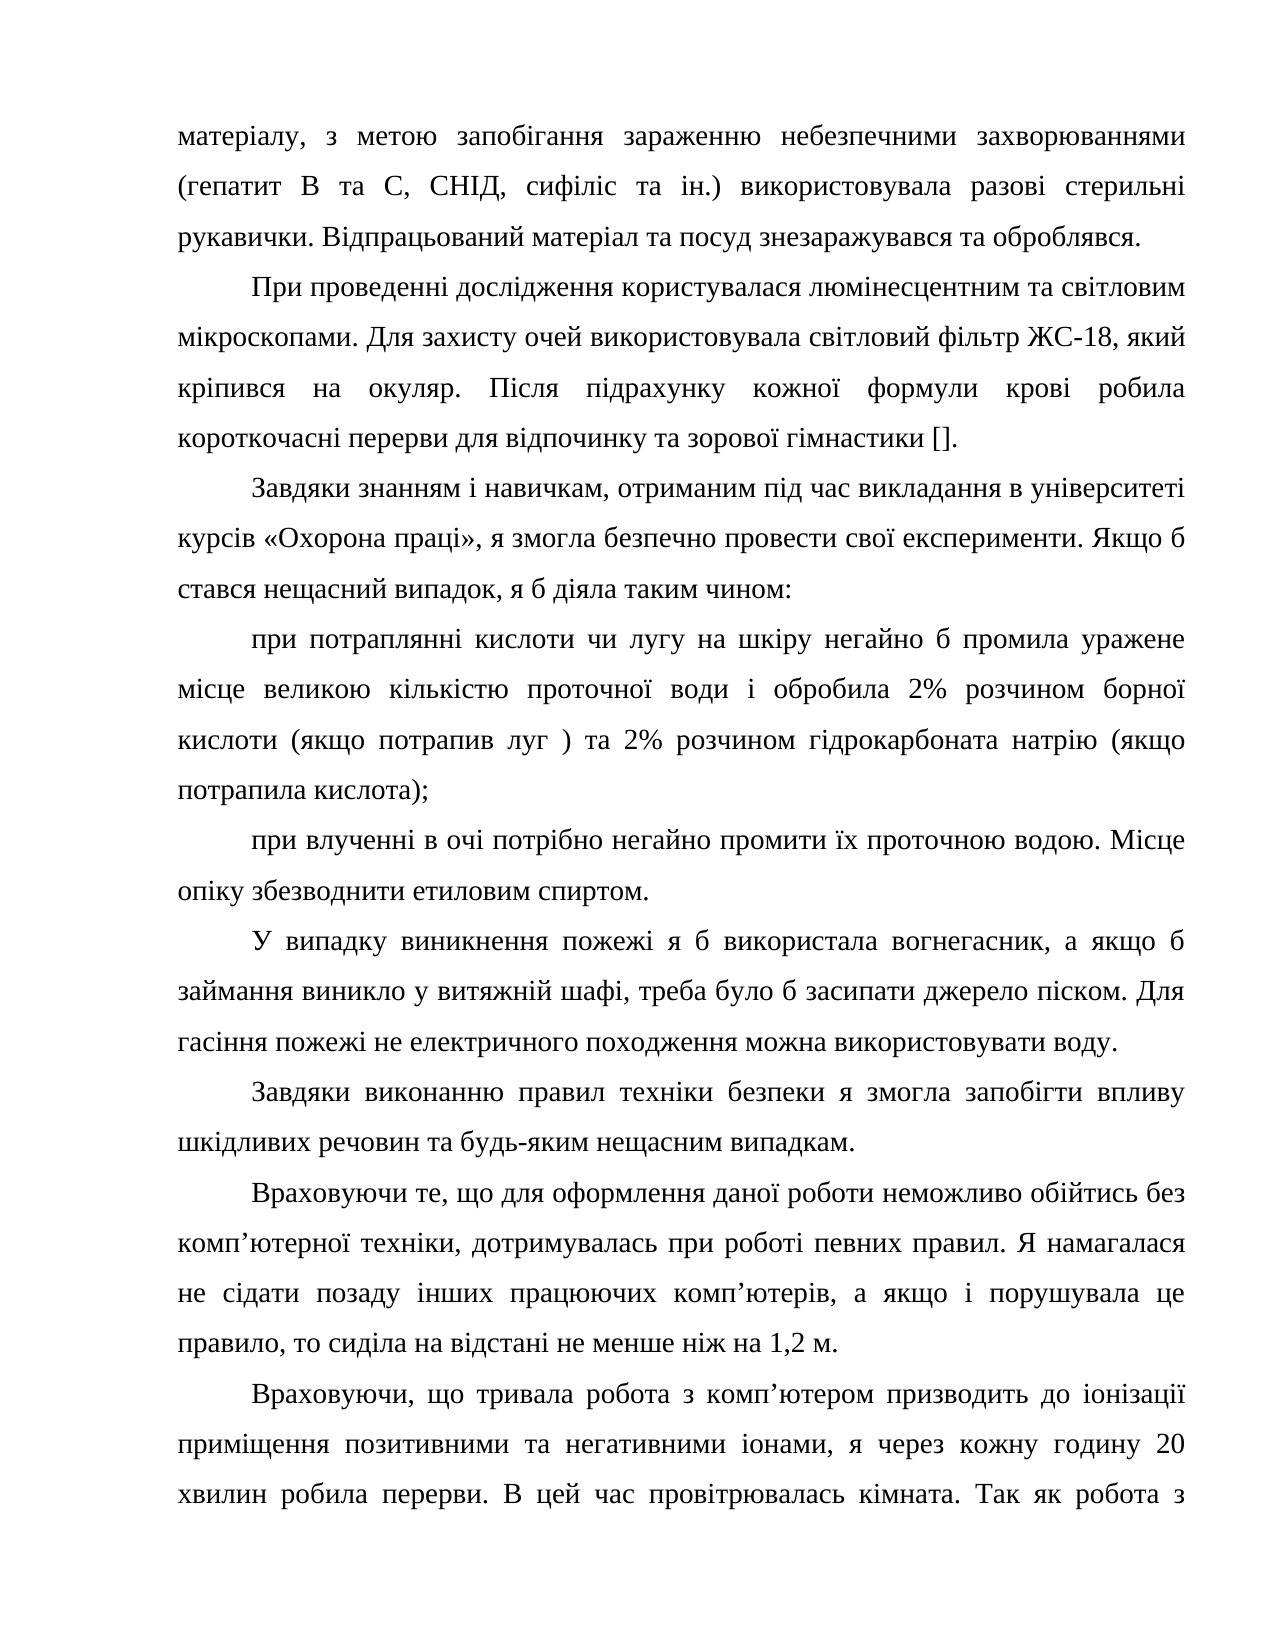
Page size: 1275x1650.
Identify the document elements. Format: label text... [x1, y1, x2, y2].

text При проведенні дослідження користувалася люмінесцентним та світловим мікроскопами. Для захисту очей використовувала світловий фільтр ЖС-18, який кріпився на окуляр. Після підрахунку кожної формули крові робила короткочасні перерви для відпочинку та зорової гімнастики []. [177, 269, 1186, 453]
text Завдяки знанням і навичкам, отриманим під час викладання в університеті курсів «Охорона праці», я змогла безпечно провести свої експерименти. Якщо б стався нещасний випадок, я б діяла таким чином: [177, 470, 1186, 604]
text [177, 1376, 1186, 1510]
text Враховуючи те, що для оформлення даної роботи неможливо обійтись без комп’ютерної техніки, дотримувалась при роботі певних правил. Я намагалася не сідати позаду інших працюючих комп’ютерів, а якщо і порушувала це правило, то сиділа на відстані не менше ніж на 1,2 м. [177, 1175, 1186, 1359]
text при влученні в очі потрібно негайно промити їх проточною водою. Місце опіку збезводнити етиловим спиртом. [177, 822, 1186, 906]
text У випадку виникнення пожежі я б використала вогнегасник, а якщо б займання виникло у витяжній шафі, треба було б засипати джерело піском. Для гасіння пожежі не електричного походження можна використовувати воду. [177, 923, 1186, 1057]
text при потраплянні кислоти чи лугу на шкіру негайно б промила уражене місце великою кількістю проточної води і обробила 2% розчином борної кислоти (якщо потрапив луг ) та 2% розчином гідрокарбоната натрію (якщо потрапила кислота); [177, 621, 1186, 806]
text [177, 118, 1186, 252]
text Завдяки виконанню правил техніки безпеки я змогла запобігти впливу шкідливих речовин та будь-яким нещасним випадкам. [177, 1074, 1186, 1158]
